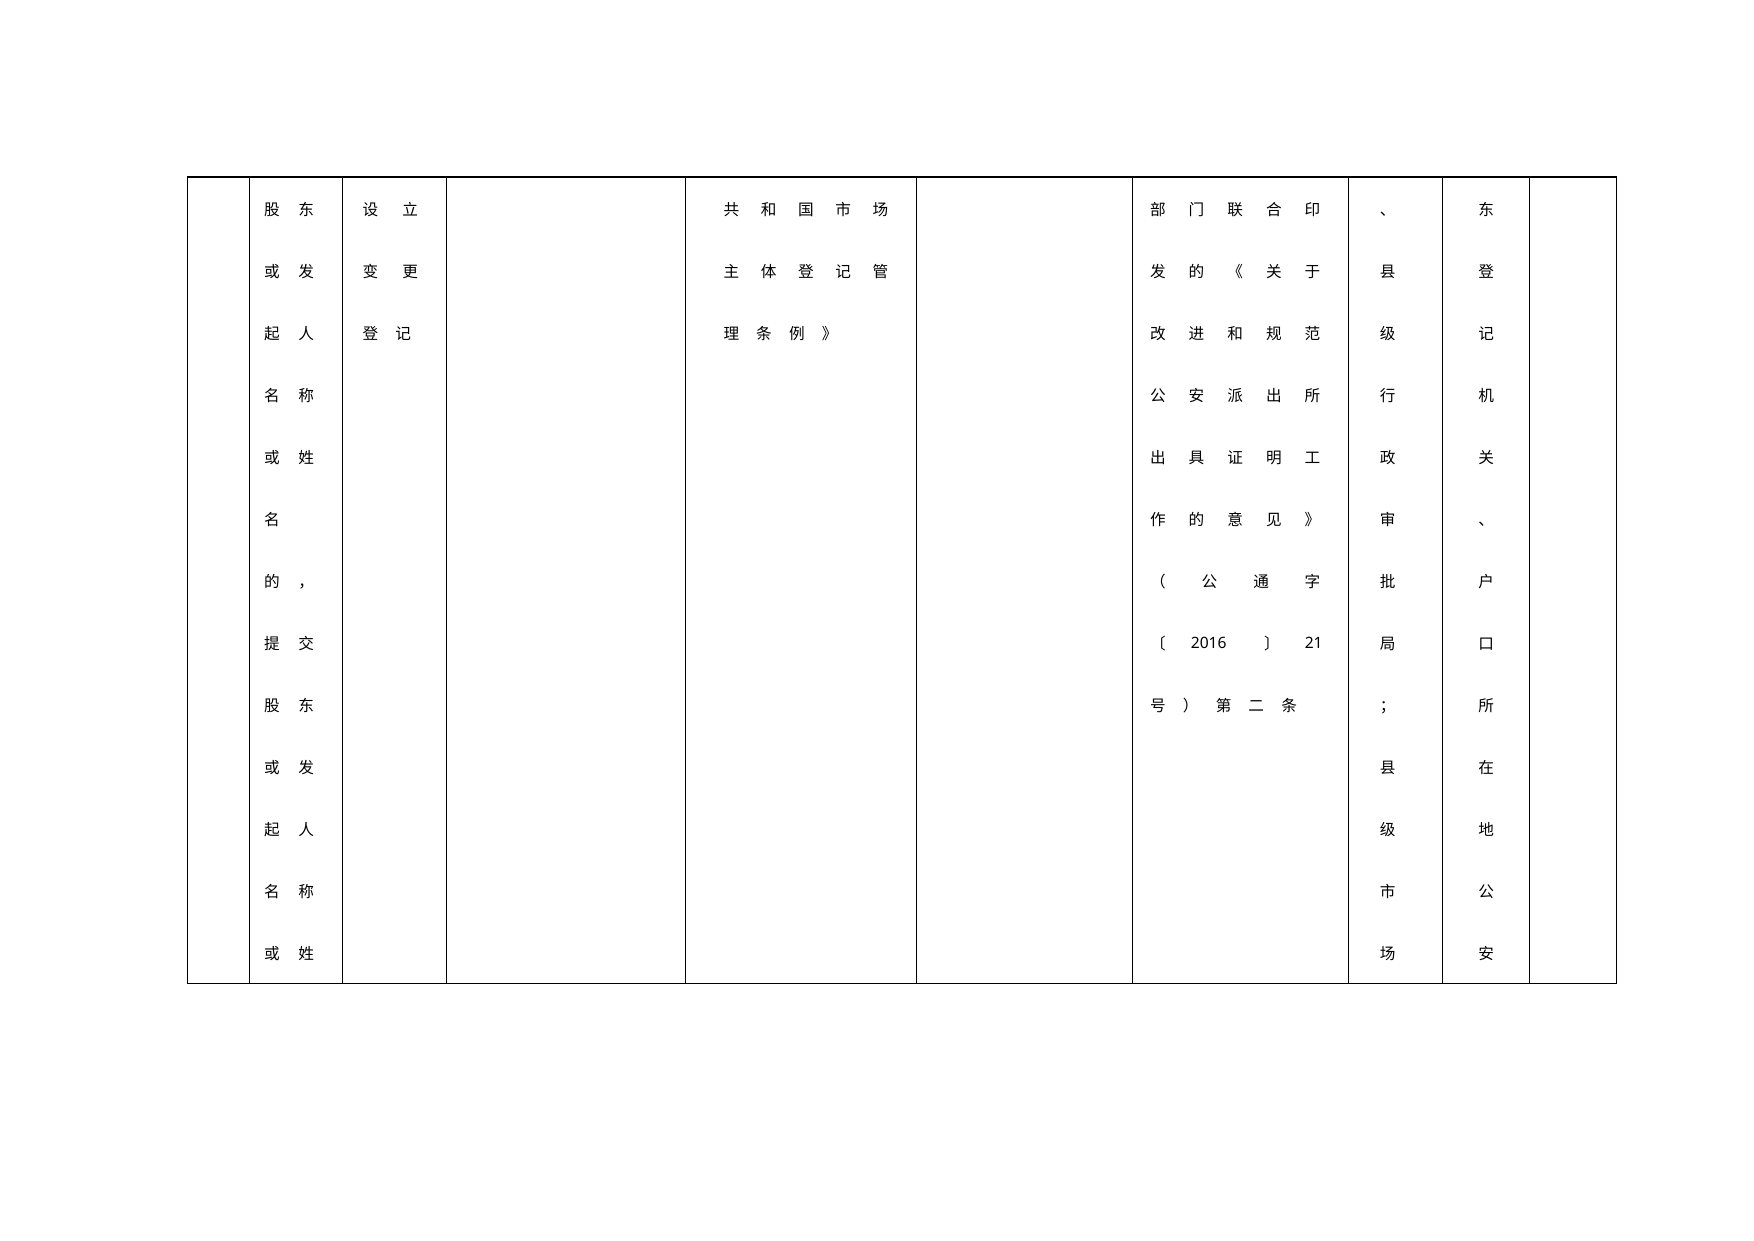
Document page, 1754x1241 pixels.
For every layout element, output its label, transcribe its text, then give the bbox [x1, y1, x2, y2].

table_cell [917, 178, 1132, 983]
table_cell [1530, 178, 1616, 983]
table_cell 变更股东或发起人名称或姓名的，提交股东或发起人名称或姓名变更证明（身份证、户口簿不能证明的） [250, 178, 342, 983]
table_cell 市、县级行政审批局；县级市场监督管理局 [1349, 178, 1442, 983]
table_cell 《中华人民共和国市场主体登记管理条例》 [686, 178, 916, 983]
table_cell [447, 178, 685, 983]
table_cell 6 [188, 178, 249, 983]
table_cell 企业设立变更登记 [343, 178, 446, 983]
table_cell 股东登记机关、户口所在地公安派出所 [1443, 178, 1529, 983]
table_cell 公安部等12部门联合印发的《关于改进和规范公安派出所出具证明工作的意见》（公通字〔2016〕21号）第二条 [1133, 178, 1348, 983]
